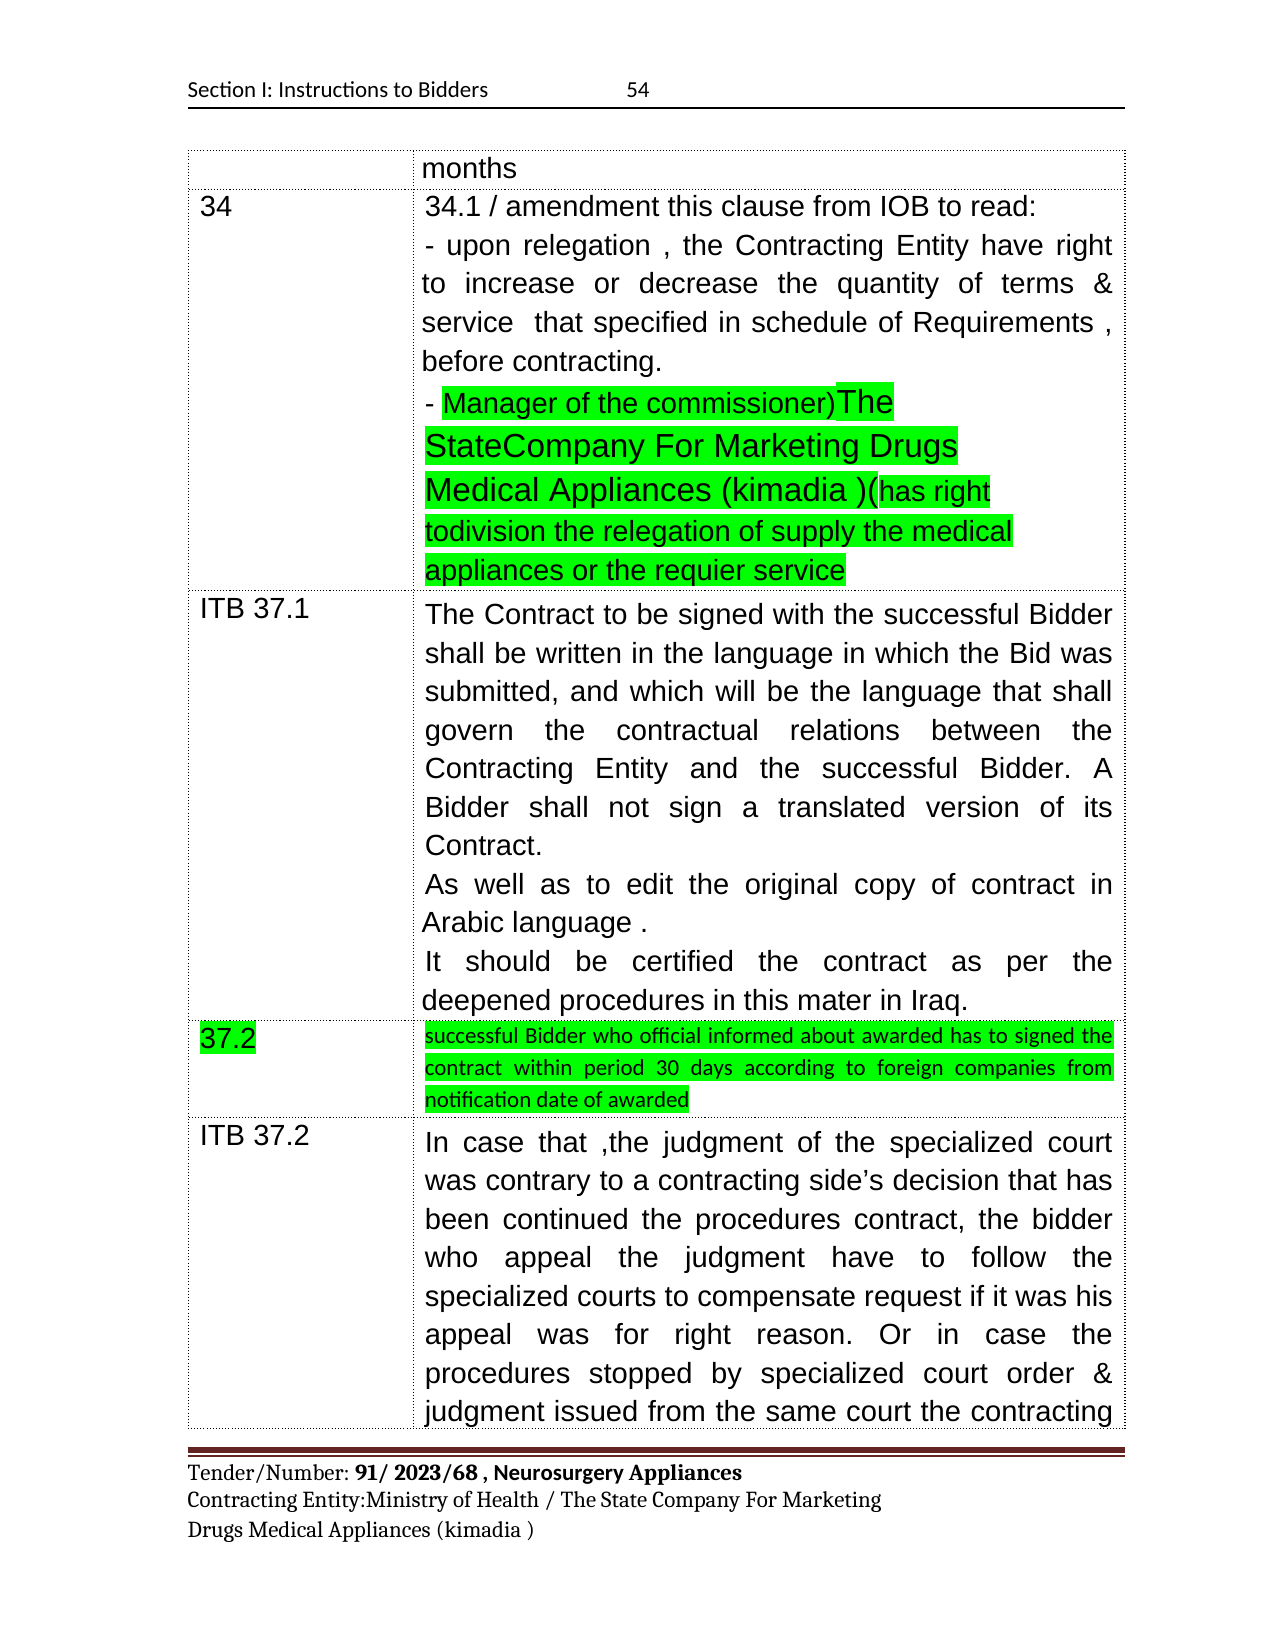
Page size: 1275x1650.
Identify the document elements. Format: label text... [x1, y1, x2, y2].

table_cell 34 [188, 189, 413, 590]
table_cell successful Bidder who official informed about awarded has to signed the contract within period 30 days according to foreign companies from notification date of awarded [413, 1020, 1125, 1117]
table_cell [413, 1117, 1125, 1428]
table_cell ITB 37.1 [188, 590, 413, 1020]
table_cell 32 [188, 150, 413, 188]
table_cell 34.1 / amendment this clause from IOB to read: - upon relegation , the Contracting Entity have right to increase or decrease the quantity of terms & service that specified in schedule of Requirements , before contracting. - Manager of the commissioner)The StateCompany For Marketing Drugs Medical Appliances (kimadia )(has right todivision the relegation of supply the medical appliances or the requier service [413, 189, 1125, 590]
table_cell 37.2 [188, 1020, 413, 1117]
table_cell ITB 37.2 [188, 1117, 413, 1428]
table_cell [413, 150, 1125, 188]
table_cell The Contract to be signed with the successful Bidder shall be written in the language in which the Bid was submitted, and which will be the language that shall govern the contractual relations between the Contracting Entity and the successful Bidder. A Bidder shall not sign a translated version of its Contract. As well as to edit the original copy of contract in Arabic language . It should be certified the contract as per the deepened procedures in this mater in Iraq. [413, 590, 1125, 1020]
